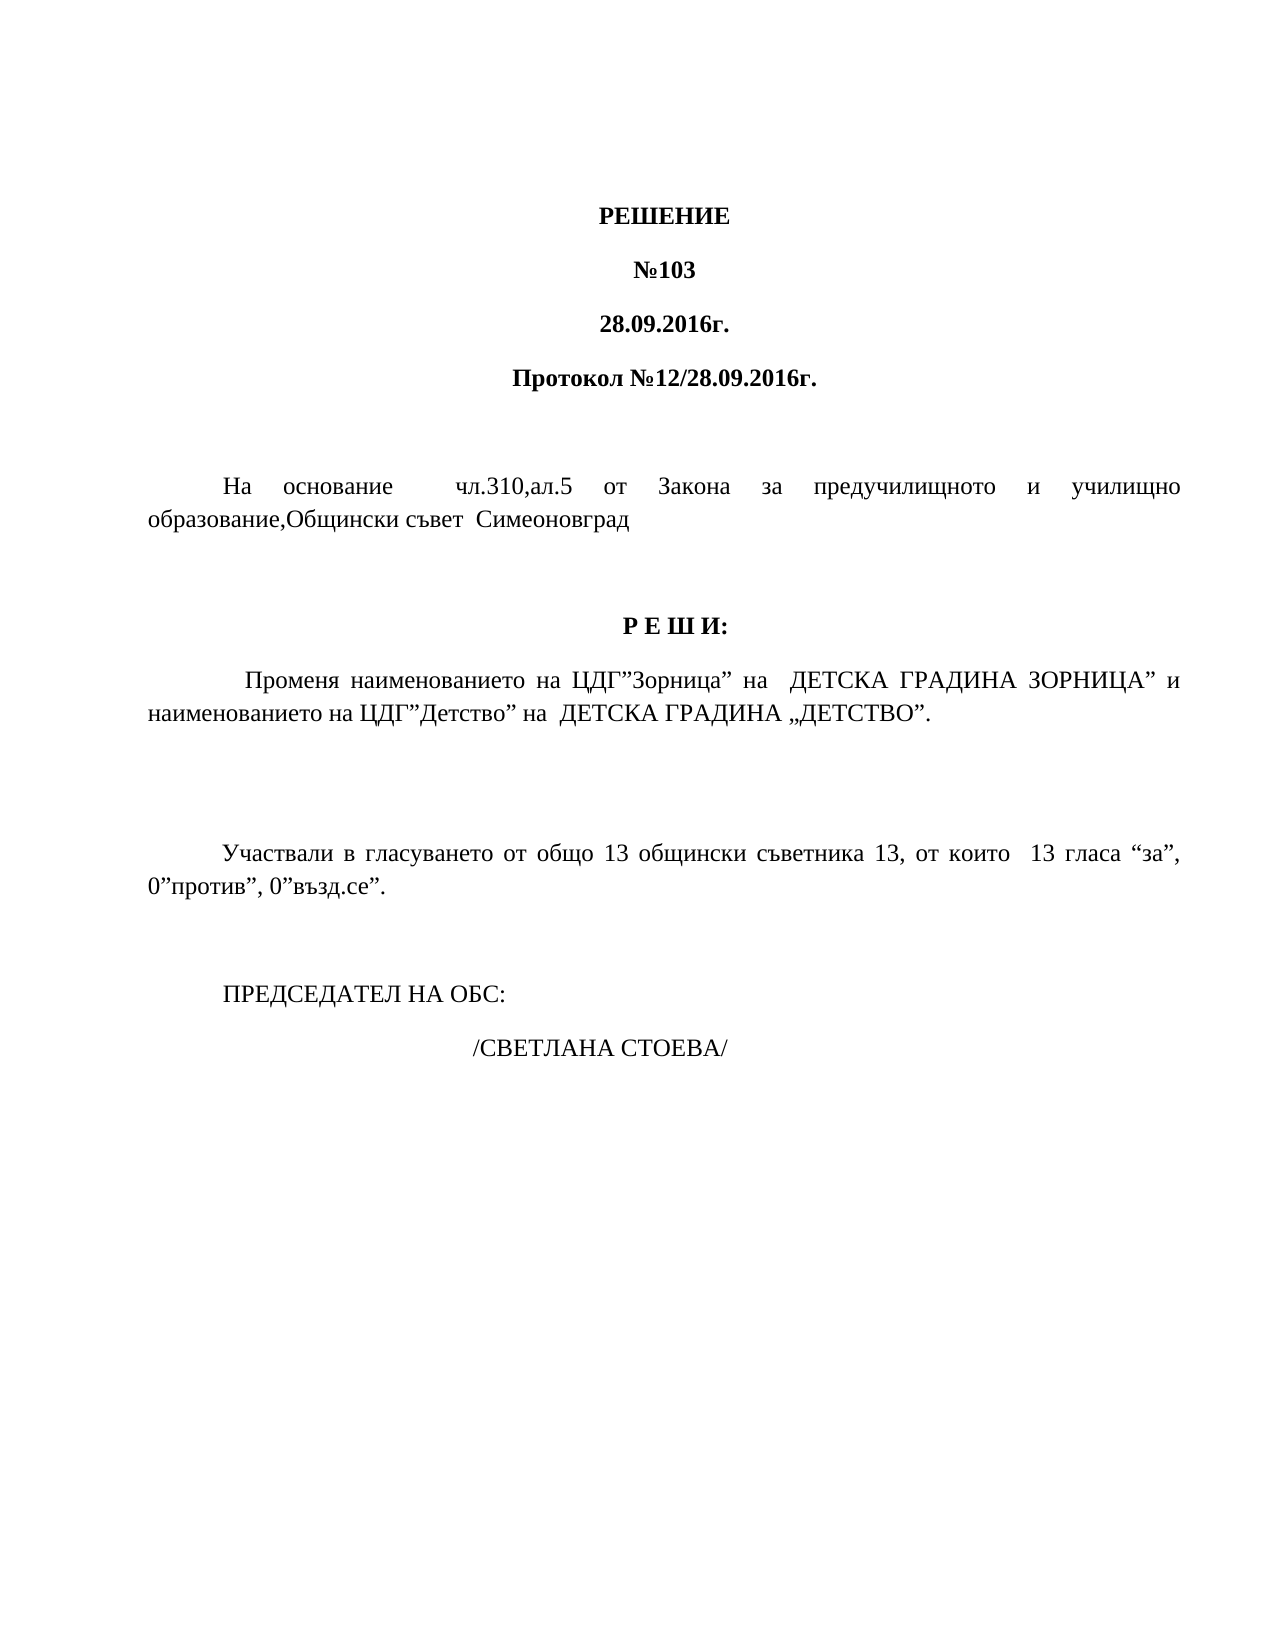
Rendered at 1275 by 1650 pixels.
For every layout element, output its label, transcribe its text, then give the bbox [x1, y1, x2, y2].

text РЕШЕНИЕ [148, 201, 1181, 230]
text ПРЕДСЕДАТЕЛ НА ОБС: [148, 979, 1181, 1008]
text Променя наименованието на ЦДГ”Зорница” на ДЕТСКА ГРАДИНА ЗОРНИЦА” и наименованието на ЦДГ”Детство” на ДЕТСКА ГРАДИНА „ДЕТСТВО”. [148, 665, 1181, 727]
text Участвали в гласуването от общо 13 общински съветника 13, от които 13 гласа “за”, 0”против”, 0”възд.се”. [148, 838, 1181, 900]
text Протокол №12/28.09.2016г. [148, 363, 1181, 392]
text /СВЕТЛАНА СТОЕВА/ [448, 1033, 1181, 1062]
text 28.09.2016г. [148, 309, 1181, 338]
text Р Е Ш И: [148, 611, 1181, 640]
text На основание чл.310,ал.5 от Закона за предучилищното и училищно образованиe,Общински съвет Симеоновград [148, 471, 1181, 532]
text №103 [148, 255, 1181, 284]
